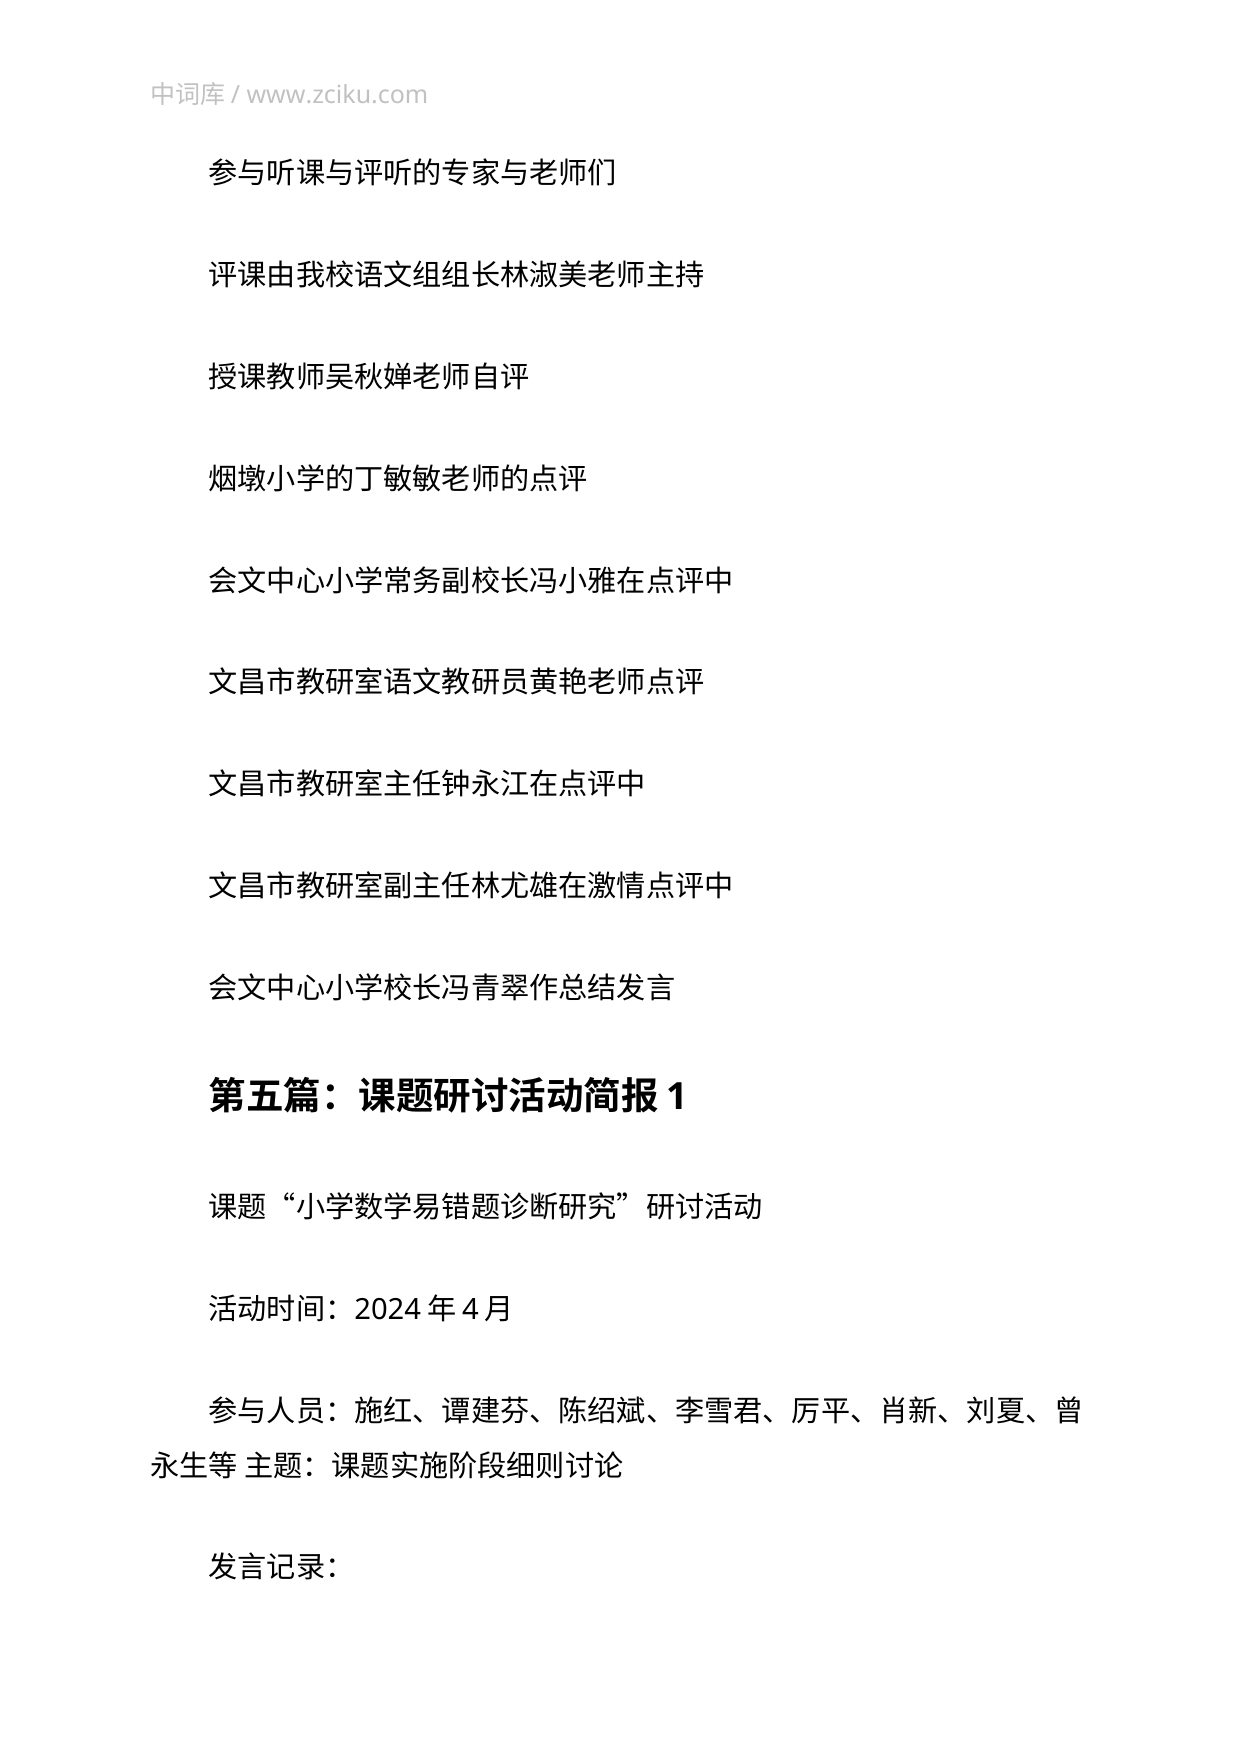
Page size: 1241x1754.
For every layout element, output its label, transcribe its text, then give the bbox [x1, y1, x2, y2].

text 第五篇：课题研讨活动简报1 [150, 1066, 1090, 1120]
text 发言记录： [150, 1544, 1090, 1586]
text 会文中心小学常务副校长冯小雅在点评中 [150, 557, 1090, 599]
text 参与听课与评听的专家与老师们 [150, 150, 1090, 192]
text 课题“小学数学易错题诊断研究”研讨活动 [150, 1183, 1090, 1226]
text 授课教师吴秋婵老师自评 [150, 353, 1090, 396]
text 文昌市教研室语文教研员黄艳老师点评 [150, 659, 1090, 701]
text 活动时间：2024年4月 [150, 1285, 1090, 1328]
text 会文中心小学校长冯青翠作总结发言 [150, 964, 1090, 1006]
text 评课由我校语文组组长林淑美老师主持 [150, 252, 1090, 294]
text 文昌市教研室主任钟永江在点评中 [150, 761, 1090, 803]
text 烟墩小学的丁敏敏老师的点评 [150, 455, 1090, 498]
text 参与人员：施红、谭建芬、陈绍斌、李雪君、厉平、肖新、刘夏、曾永生等 主题：课题实施阶段细则讨论 [150, 1387, 1090, 1484]
text 文昌市教研室副主任林尤雄在激情点评中 [150, 862, 1090, 905]
